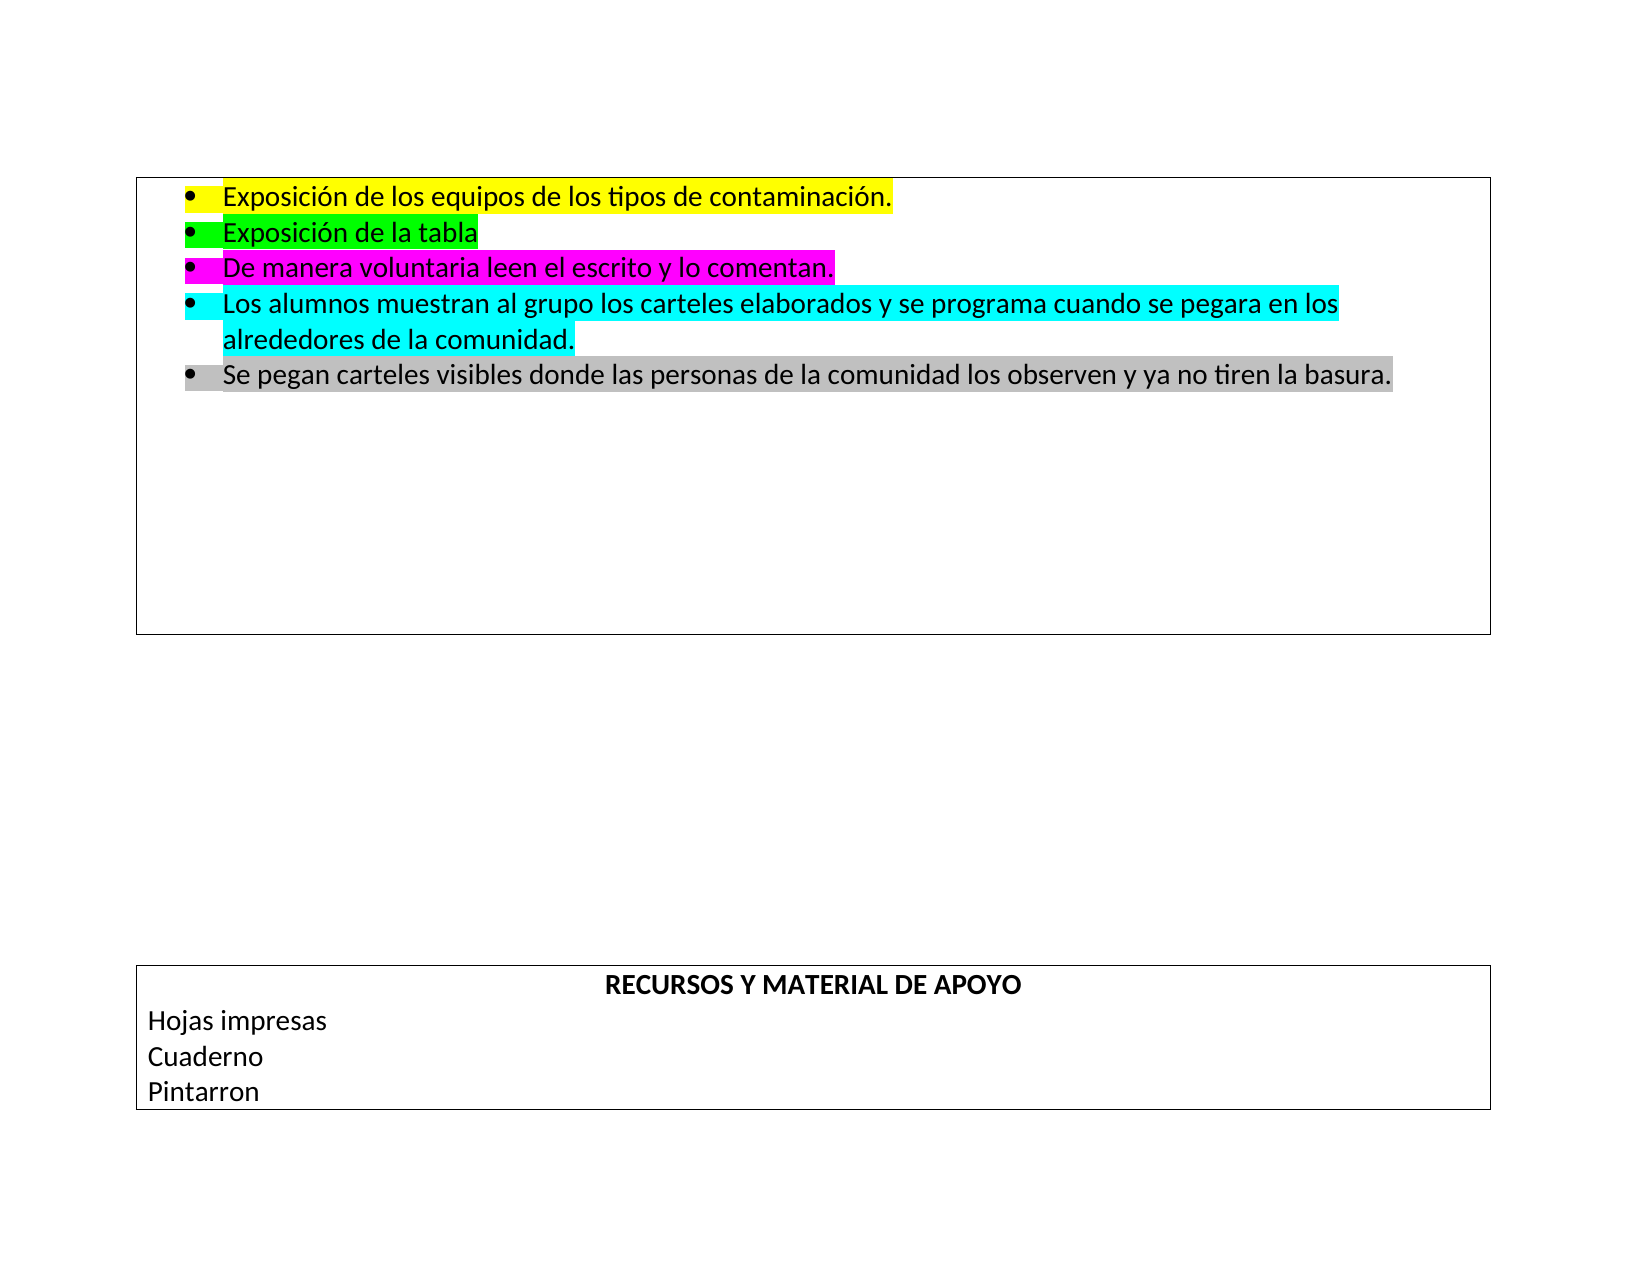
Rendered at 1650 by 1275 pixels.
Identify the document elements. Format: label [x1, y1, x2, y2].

table_header [137, 966, 1490, 1109]
table_cell [137, 178, 1490, 634]
